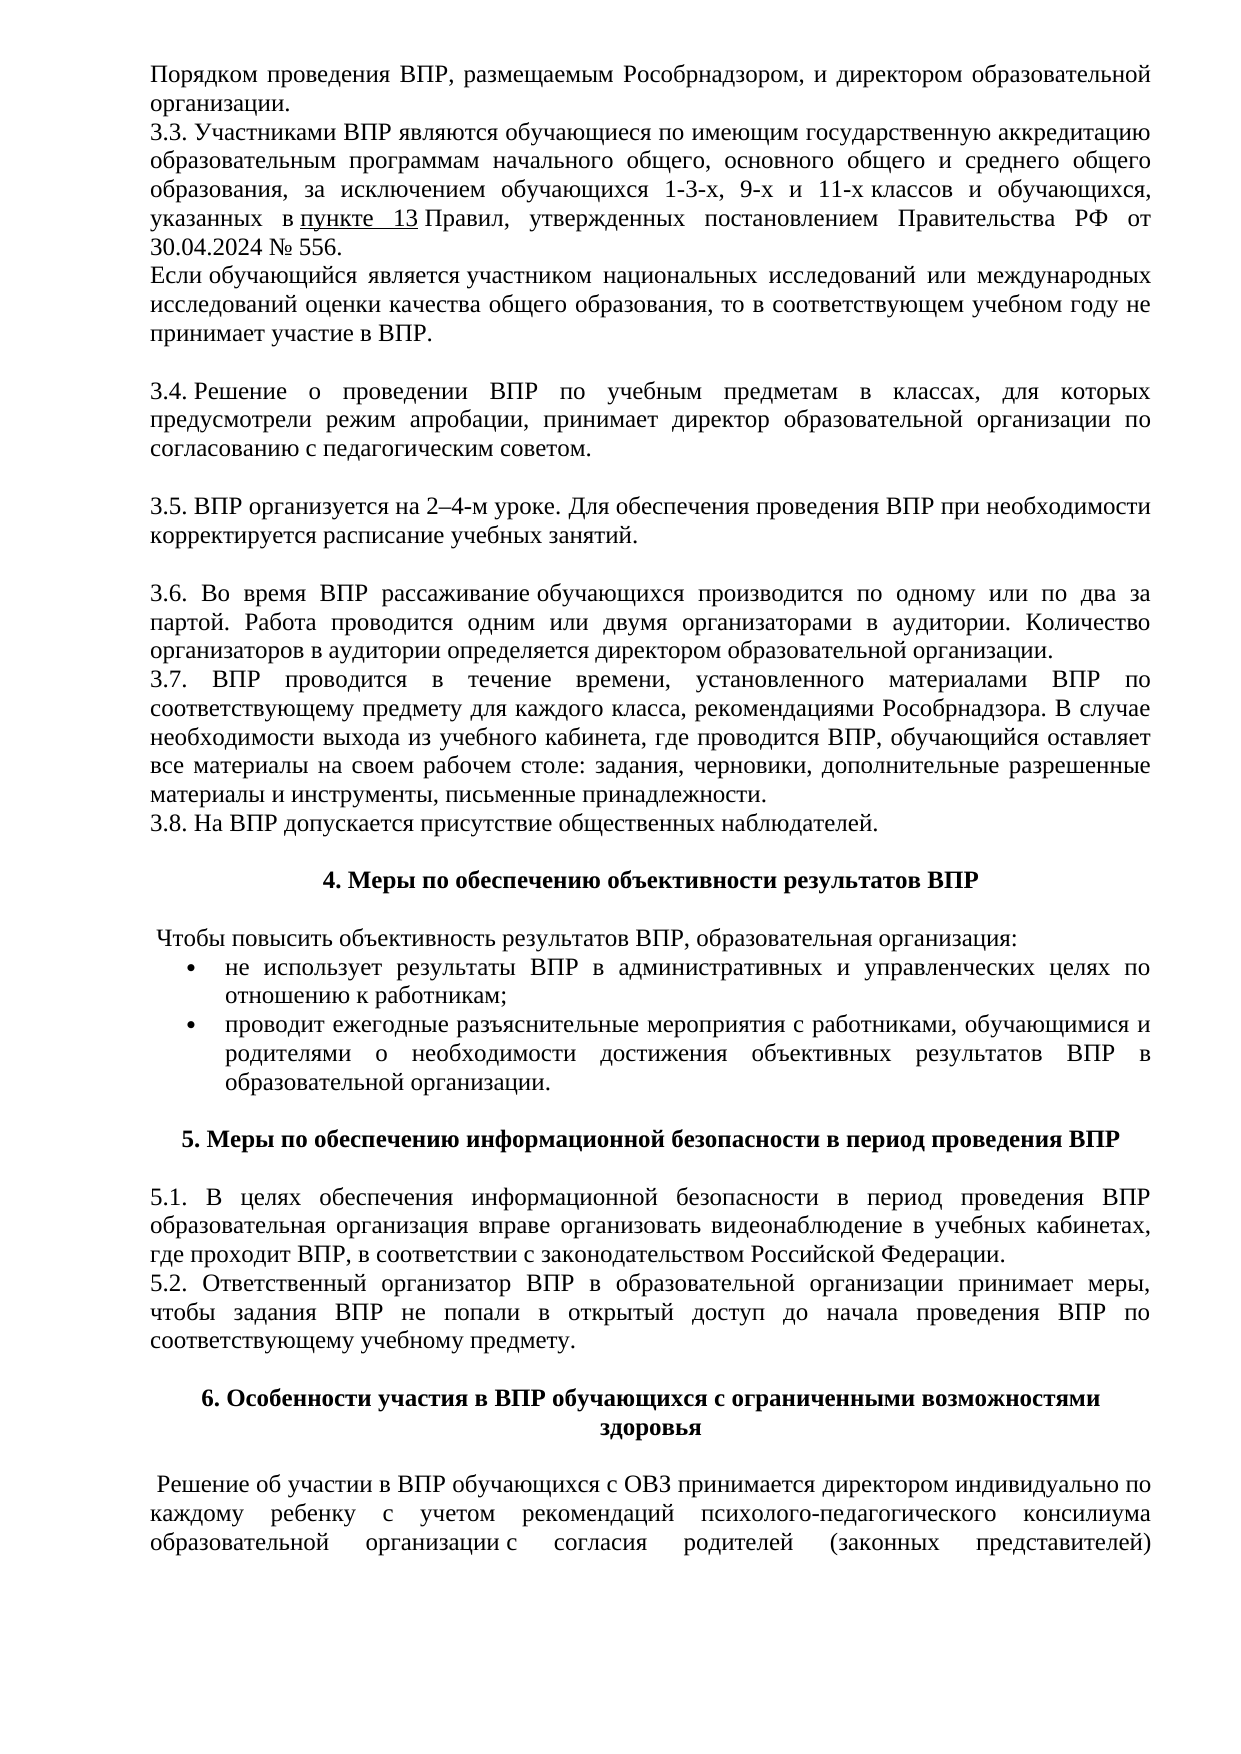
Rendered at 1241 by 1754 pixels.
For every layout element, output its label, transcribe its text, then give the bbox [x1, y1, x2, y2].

text 5. Меры по обеспечению информационной безопасности в период проведения ВПР [150, 1124, 1152, 1153]
text 3.7. ВПР проводится в течение времени, установленного материалами ВПР по соответствующему предмету для каждого класса, рекомендациями Рособрнадзора. В случае необходимости выхода из учебного кабинета, где проводится ВПР, обучающийся оставляет все материалы на своем рабочем столе: задания, черновики, дополнительные разрешенные материалы и инструменты, письменные принадлежности. [150, 664, 1152, 808]
text Если обучающийся является участником национальных исследований или международных исследований оценки качества общего образования, то в соответствующем учебном году не принимает участие в ВПР. [150, 260, 1152, 347]
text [150, 1469, 1152, 1555]
list проводит ежегодные разъяснительные мероприятия с работниками, обучающимися и родителями о необходимости достижения объективных результатов ВПР в образовательной организации. [187, 1009, 1152, 1095]
text 3.8. На ВПР допускается присутствие общественных наблюдателей. [150, 808, 1152, 837]
list не использует результаты ВПР в административных и управленческих целях по отношению к работникам; [187, 952, 1152, 1009]
text 3.6. Во время ВПР рассаживание обучающихся производится по одному или по два за партой. Работа проводится одним или двумя организаторами в аудитории. Количество организаторов в аудитории определяется директором образовательной организации. [150, 578, 1152, 664]
text 3.4. Решение о проведении ВПР по учебным предметам в классах, для которых предусмотрели режим апробации, принимает директор образовательной организации по согласованию с педагогическим советом. [150, 376, 1152, 462]
text 5.1. В целях обеспечения информационной безопасности в период проведения ВПР образовательная организация вправе организовать видеонаблюдение в учебных кабинетах, где проходит ВПР, в соответствии с законодательством Российской Федерации. [150, 1182, 1152, 1268]
text 4. Меры по обеспечению объективности результатов ВПР [150, 865, 1152, 894]
text Чтобы повысить объективность результатов ВПР, образовательная организация: [150, 923, 1152, 952]
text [150, 59, 1152, 117]
text 3.5. ВПР организуется на 2–4-м уроке. Для обеспечения проведения ВПР при необходимости корректируется расписание учебных занятий. [150, 491, 1152, 549]
text 6. Особенности участия в ВПР обучающихся с ограниченными возможностями здоровья [150, 1383, 1152, 1440]
text 3.3. Участниками ВПР являются обучающиеся по имеющим государственную аккредитацию образовательным программам начального общего, основного общего и среднего общего образования, за исключением обучающихся 1-3-х, 9-х и 11-х классов и обучающихся, указанных в пункте 13 Правил, утвержденных постановлением Правительства РФ от 30.04.2024 № 556. [150, 117, 1152, 260]
text 5.2. Ответственный организатор ВПР в образовательной организации принимает меры, чтобы задания ВПР не попали в открытый доступ до начала проведения ВПР по соответствующему учебному предмету. [150, 1268, 1152, 1354]
